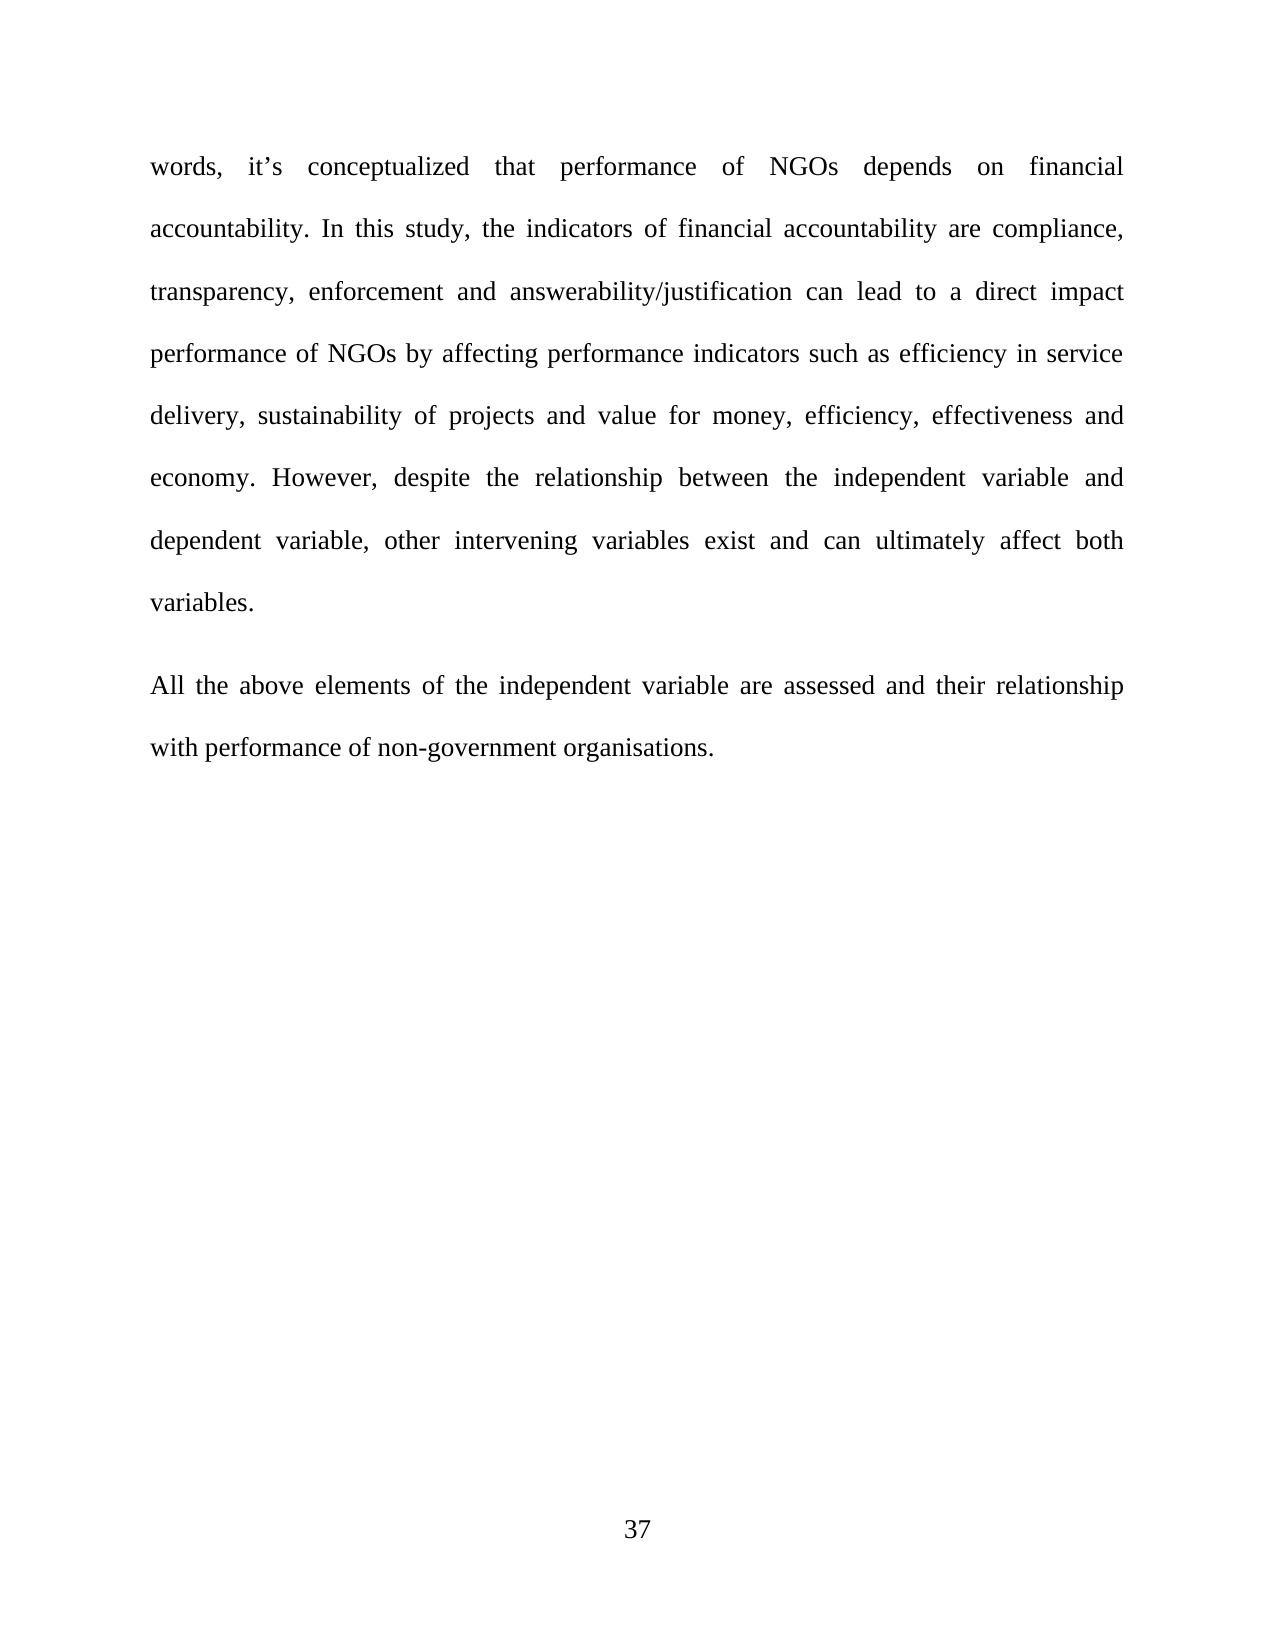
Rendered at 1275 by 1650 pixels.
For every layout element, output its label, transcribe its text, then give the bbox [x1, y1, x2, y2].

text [150, 150, 1125, 617]
text All the above elements of the independent variable are assessed and their relationship with performance of non-government organisations. [150, 669, 1125, 763]
